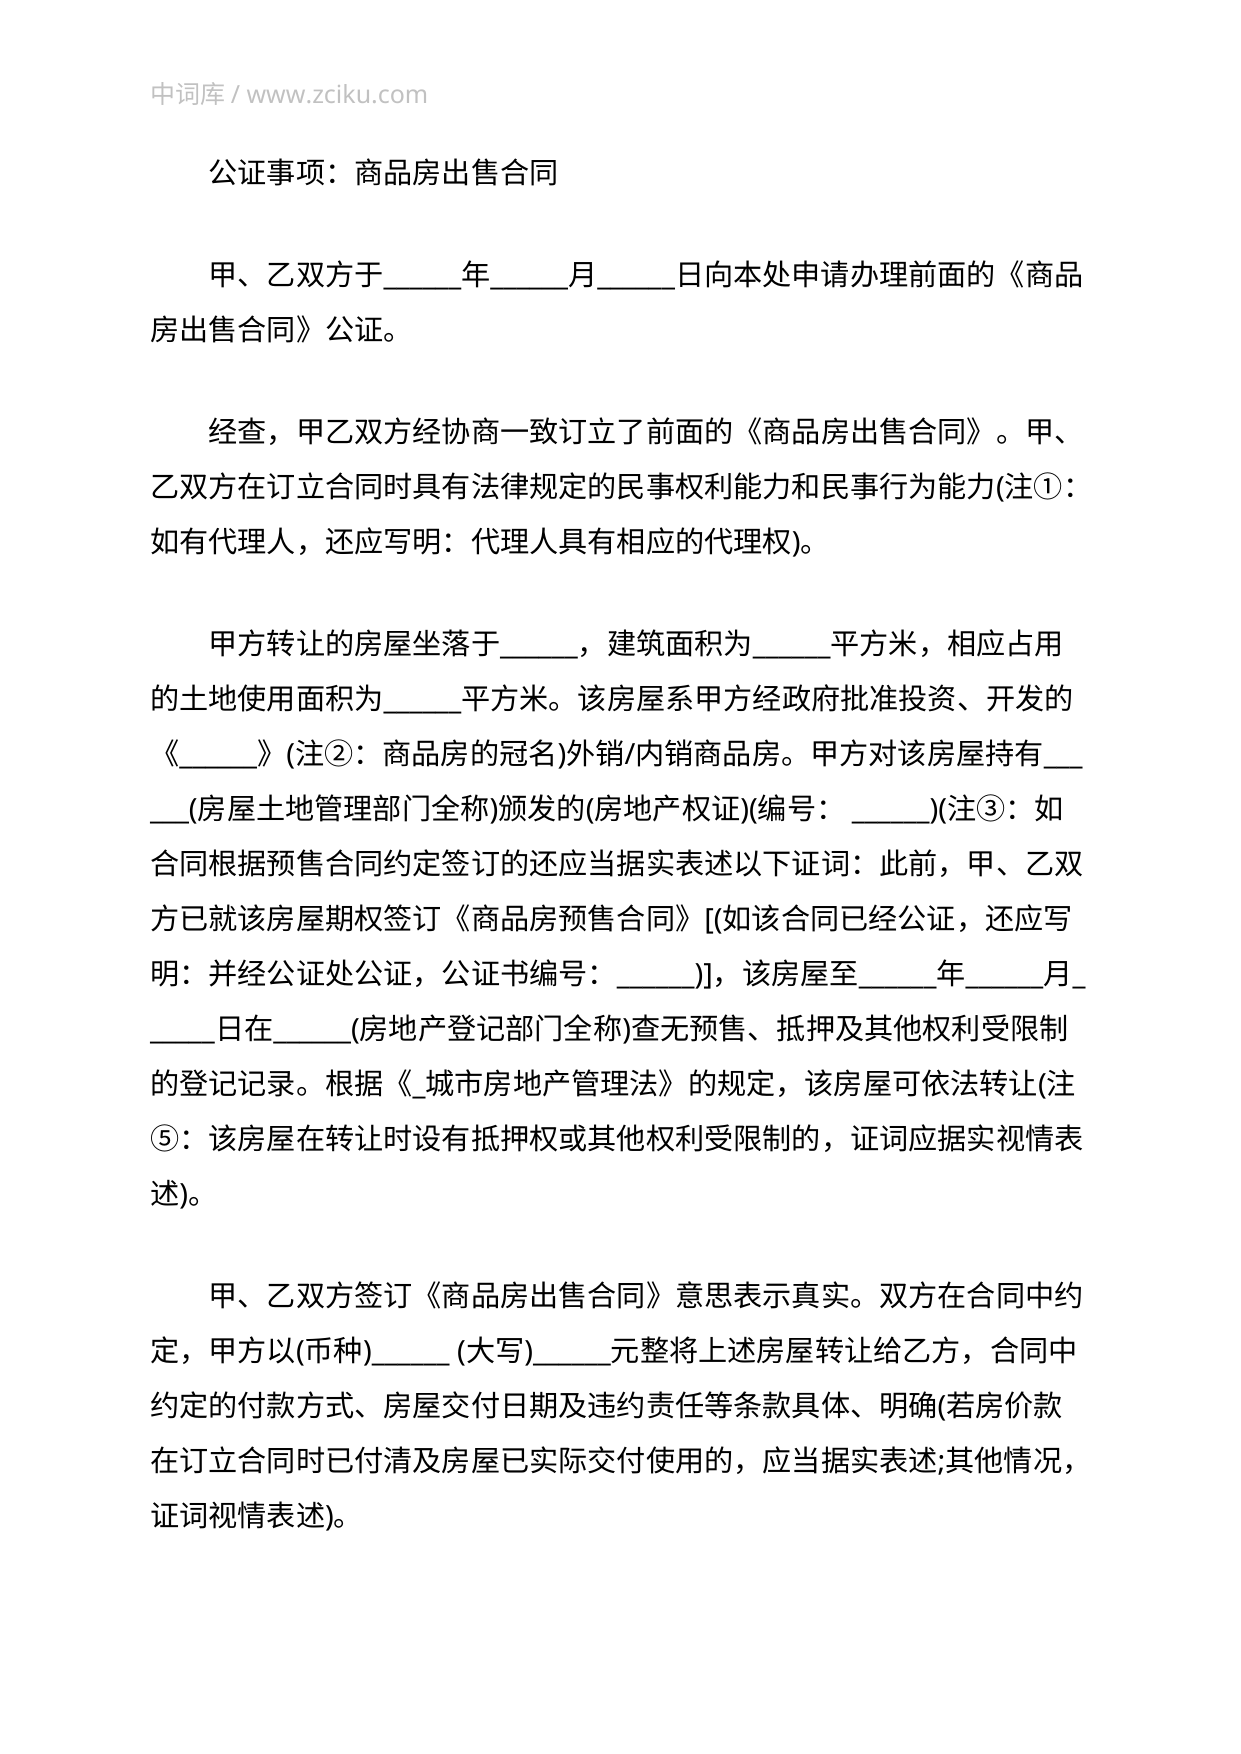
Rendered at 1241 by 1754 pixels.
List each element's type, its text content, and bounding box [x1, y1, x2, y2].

text 公证事项：商品房出售合同 [150, 150, 1090, 192]
text 甲、乙双方于______年______月______日向本处申请办理前面的《商品房出售合同》公证。 [150, 252, 1090, 349]
text 经查，甲乙双方经协商一致订立了前面的《商品房出售合同》。甲、乙双方在订立合同时具有法律规定的民事权利能力和民事行为能力(注①：如有代理人，还应写明：代理人具有相应的代理权)。 [150, 408, 1090, 561]
text 甲、乙双方签订《商品房出售合同》意思表示真实。双方在合同中约定，甲方以(币种)______ (大写)______元整将上述房屋转让给乙方，合同中约定的付款方式、房屋交付日期及违约责任等条款具体、明确(若房价款在订立合同时已付清及房屋已实际交付使用的，应当据实表述;其他情况，证词视情表述)。 [150, 1272, 1090, 1534]
text 甲方转让的房屋坐落于______，建筑面积为______平方米，相应占用的土地使用面积为______平方米。该房屋系甲方经政府批准投资、开发的《______》(注②：商品房的冠名)外销/内销商品房。甲方对该房屋持有______(房屋土地管理部门全称)颁发的(房地产权证)(编号： ______)(注③：如合同根据预售合同约定签订的还应当据实表述以下证词：此前，甲、乙双方已就该房屋期权签订《商品房预售合同》[(如该合同已经公证，还应写明：并经公证处公证，公证书编号：______)]，该房屋至______年______月______日在______(房地产登记部门全称)查无预售、抵押及其他权利受限制的登记记录。根据《_城市房地产管理法》的规定，该房屋可依法转让(注⑤：该房屋在转让时设有抵押权或其他权利受限制的，证词应据实视情表述)。 [150, 620, 1090, 1213]
